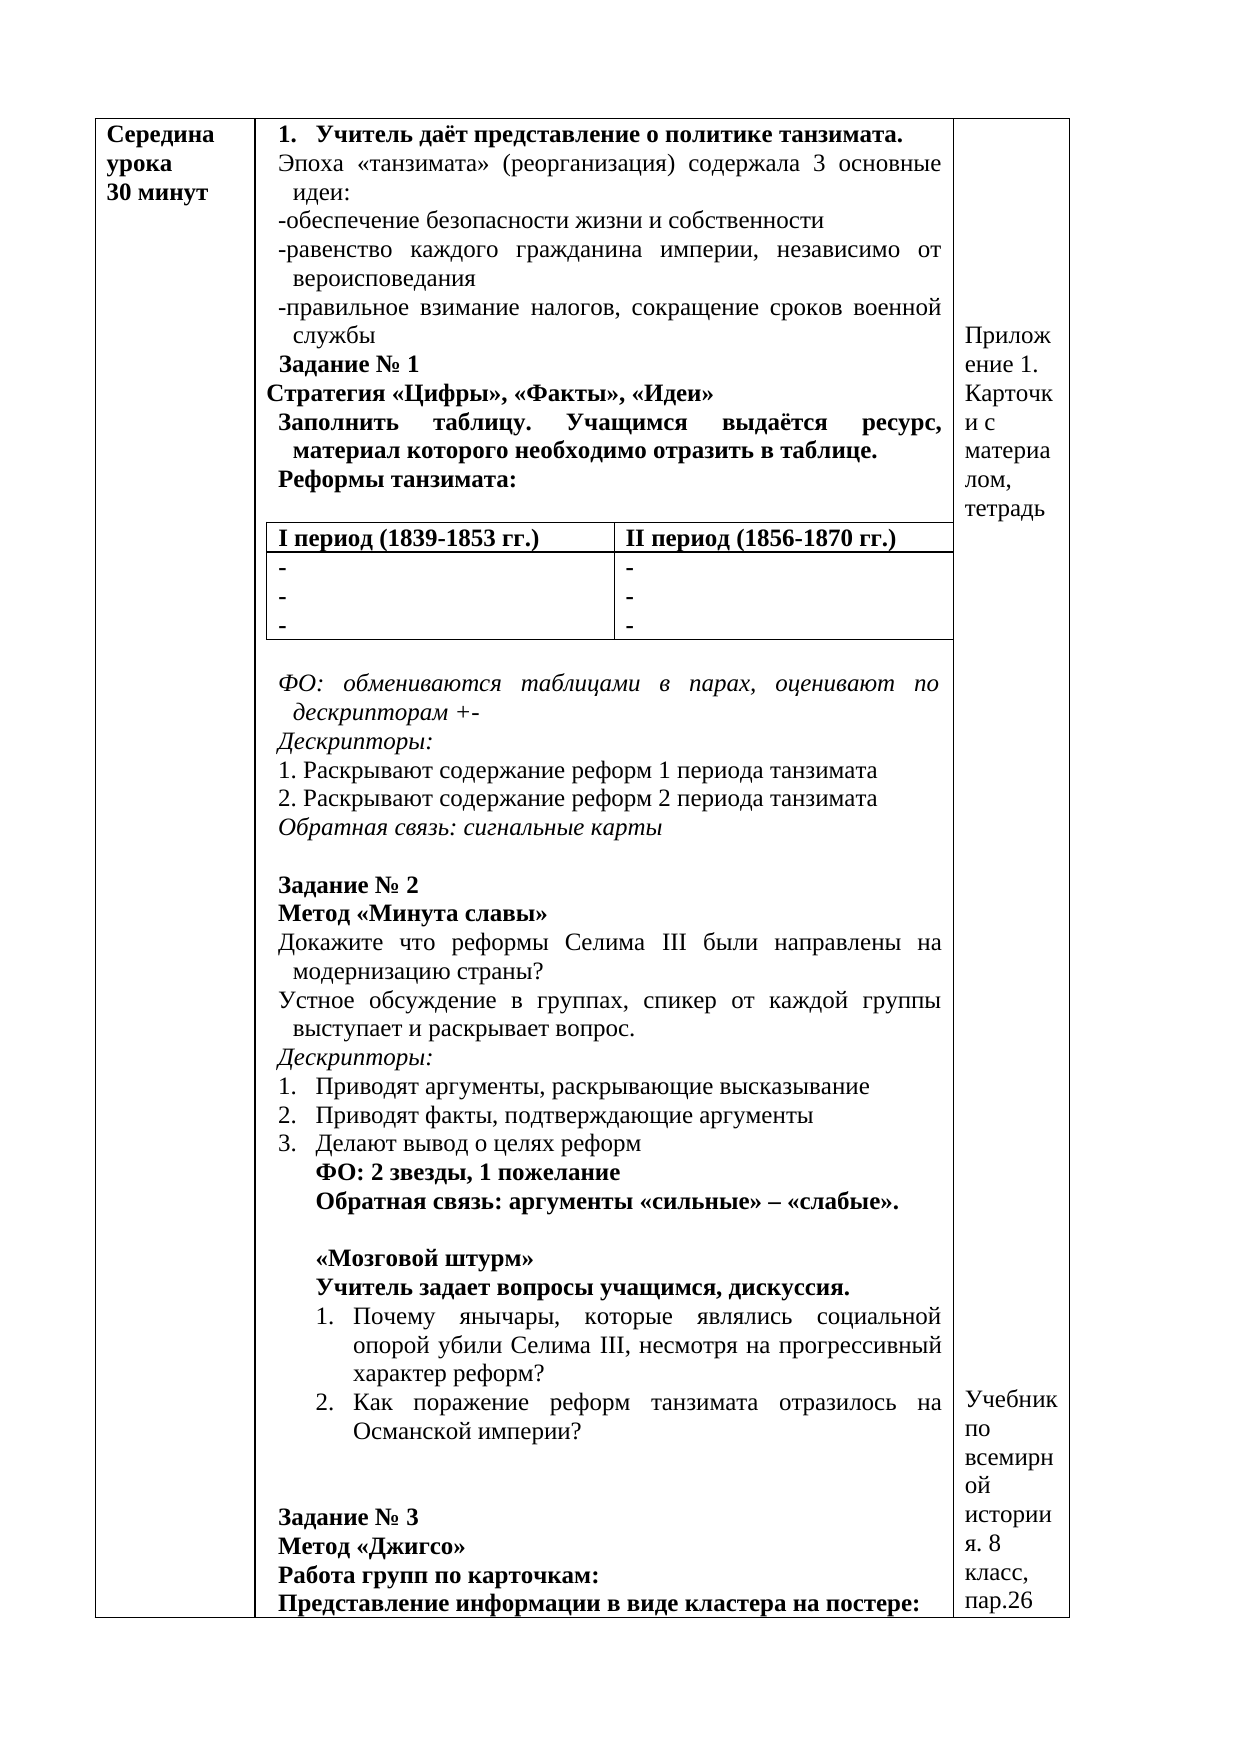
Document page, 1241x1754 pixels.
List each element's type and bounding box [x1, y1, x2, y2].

table_cell [954, 119, 1069, 1617]
table_cell [256, 119, 953, 1617]
table_cell [96, 119, 254, 1617]
